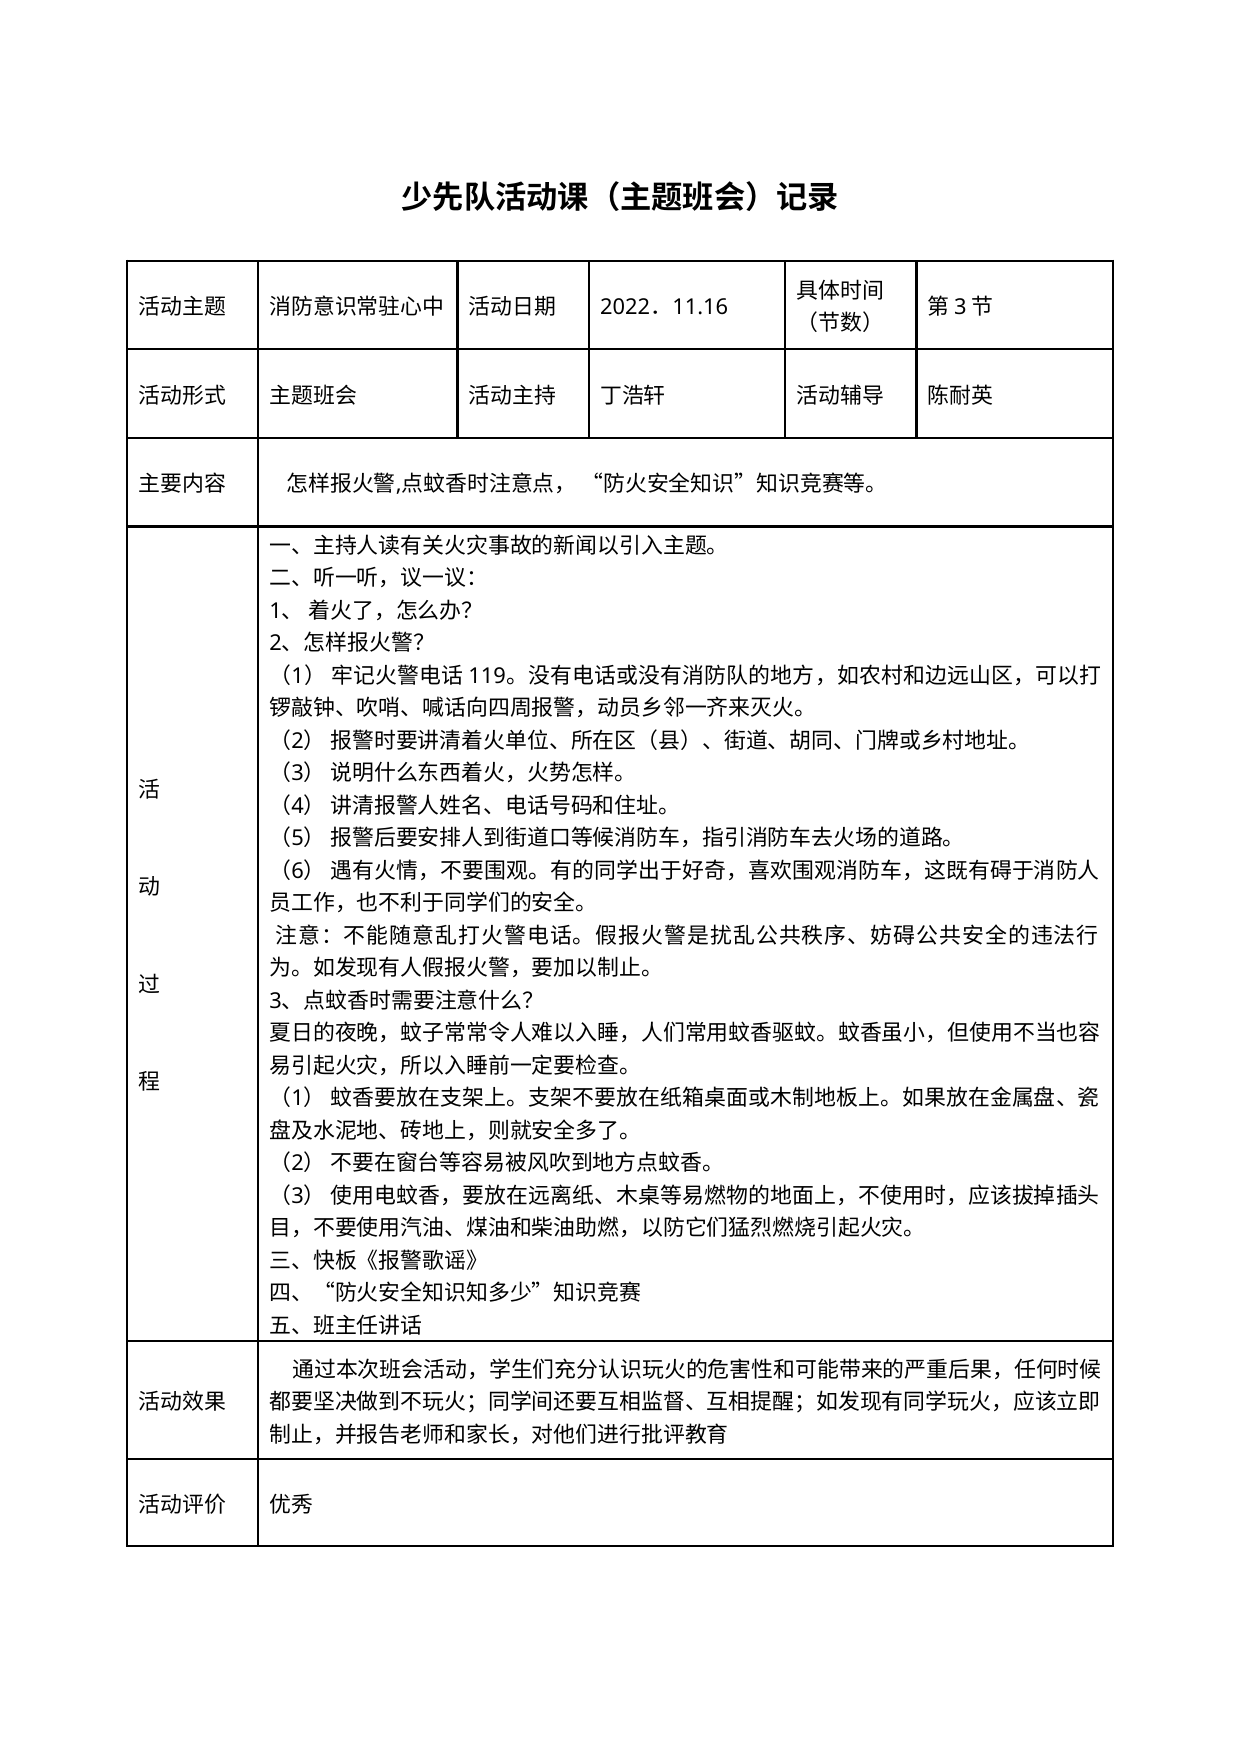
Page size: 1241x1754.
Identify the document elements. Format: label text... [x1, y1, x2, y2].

table_header 消防意识常驻心中 [259, 262, 456, 348]
table_cell 一、主持人读有关火灾事故的新闻以引入主题。 二、听一听，议一议： 1、 着火了，怎么办？ 2、怎样报火警？ （1） 牢记火警电话119。没有电话或没有消防队的地方，如农村和边远山区，可以打锣敲钟、吹哨、喊话向四周报警，动员乡邻一齐来灭火。 （2） 报警时要讲清着火单位、所在区（县）、街道、胡同、门牌或乡村地址。 （3） 说明什么东西着火，火势怎样。 （4） 讲清报警人姓名、电话号码和住址。 （5） 报警后要安排人到街道口等候消防车，指引消防车去火场的道路。 （6） 遇有火情，不要围观。有的同学出于好奇，喜欢围观消防车，这既有碍于消防人员工作，也不利于同学们的安全。 注意：不能随意乱打火警电话。假报火警是扰乱公共秩序、妨碍公共安全的违法行为。如发现有人假报火警，要加以制止。 3、点蚊香时需要注意什么？ 夏日的夜晚，蚊子常常令人难以入睡，人们常用蚊香驱蚊。蚊香虽小，但使用不当也容易引起火灾，所以入睡前一定要检查。 （1） 蚊香要放在支架上。支架不要放在纸箱桌面或木制地板上。如果放在金属盘、瓷盘及水泥地、砖地上，则就安全多了。 （2） 不要在窗台等容易被风吹到地方点蚊香。 （3） 使用电蚊香，要放在远离纸、木桌等易燃物的地面上，不使用时，应该拔掉插头目，不要使用汽油、煤油和柴油助燃，以防它们猛烈燃烧引起火灾。 三、快板《报警歌谣》 四、“防火安全知识知多少”知识竞赛 五、班主任讲话 [259, 528, 1112, 1340]
table_cell 通过本次班会活动，学生们充分认识玩火的危害性和可能带来的严重后果，任何时候都要坚决做到不玩火；同学间还要互相监督、互相提醒；如发现有同学玩火，应该立即制止，并报告老师和家长，对他们进行批评教育 [259, 1342, 1112, 1458]
table_cell 活动主持 [459, 350, 588, 437]
table_cell 活动形式 [128, 350, 257, 437]
table_cell 主要内容 [128, 439, 257, 525]
table_header 第3节 [918, 262, 1112, 348]
table_header 具体时间 （节数） [786, 262, 915, 348]
table_cell 怎样报火警,点蚊香时注意点， “防火安全知识”知识竞赛等。 [259, 439, 1112, 525]
table_cell 优秀 [259, 1460, 1112, 1545]
table_cell 活动效果 [128, 1342, 257, 1458]
table_cell 陈耐英 [918, 350, 1112, 437]
table_cell 活动评价 [128, 1460, 257, 1545]
table_cell 主题班会 [259, 350, 456, 437]
table_header 2022．11.16 [590, 262, 784, 348]
table_header 活动日期 [459, 262, 588, 348]
table_cell 活 动 过 程 [128, 528, 257, 1340]
text 少先队活动课（主题班会）记录 [187, 162, 1053, 227]
table_cell 活动辅导 [786, 350, 915, 437]
table_header 活动主题 [128, 262, 257, 348]
table_cell 丁浩轩 [590, 350, 784, 437]
